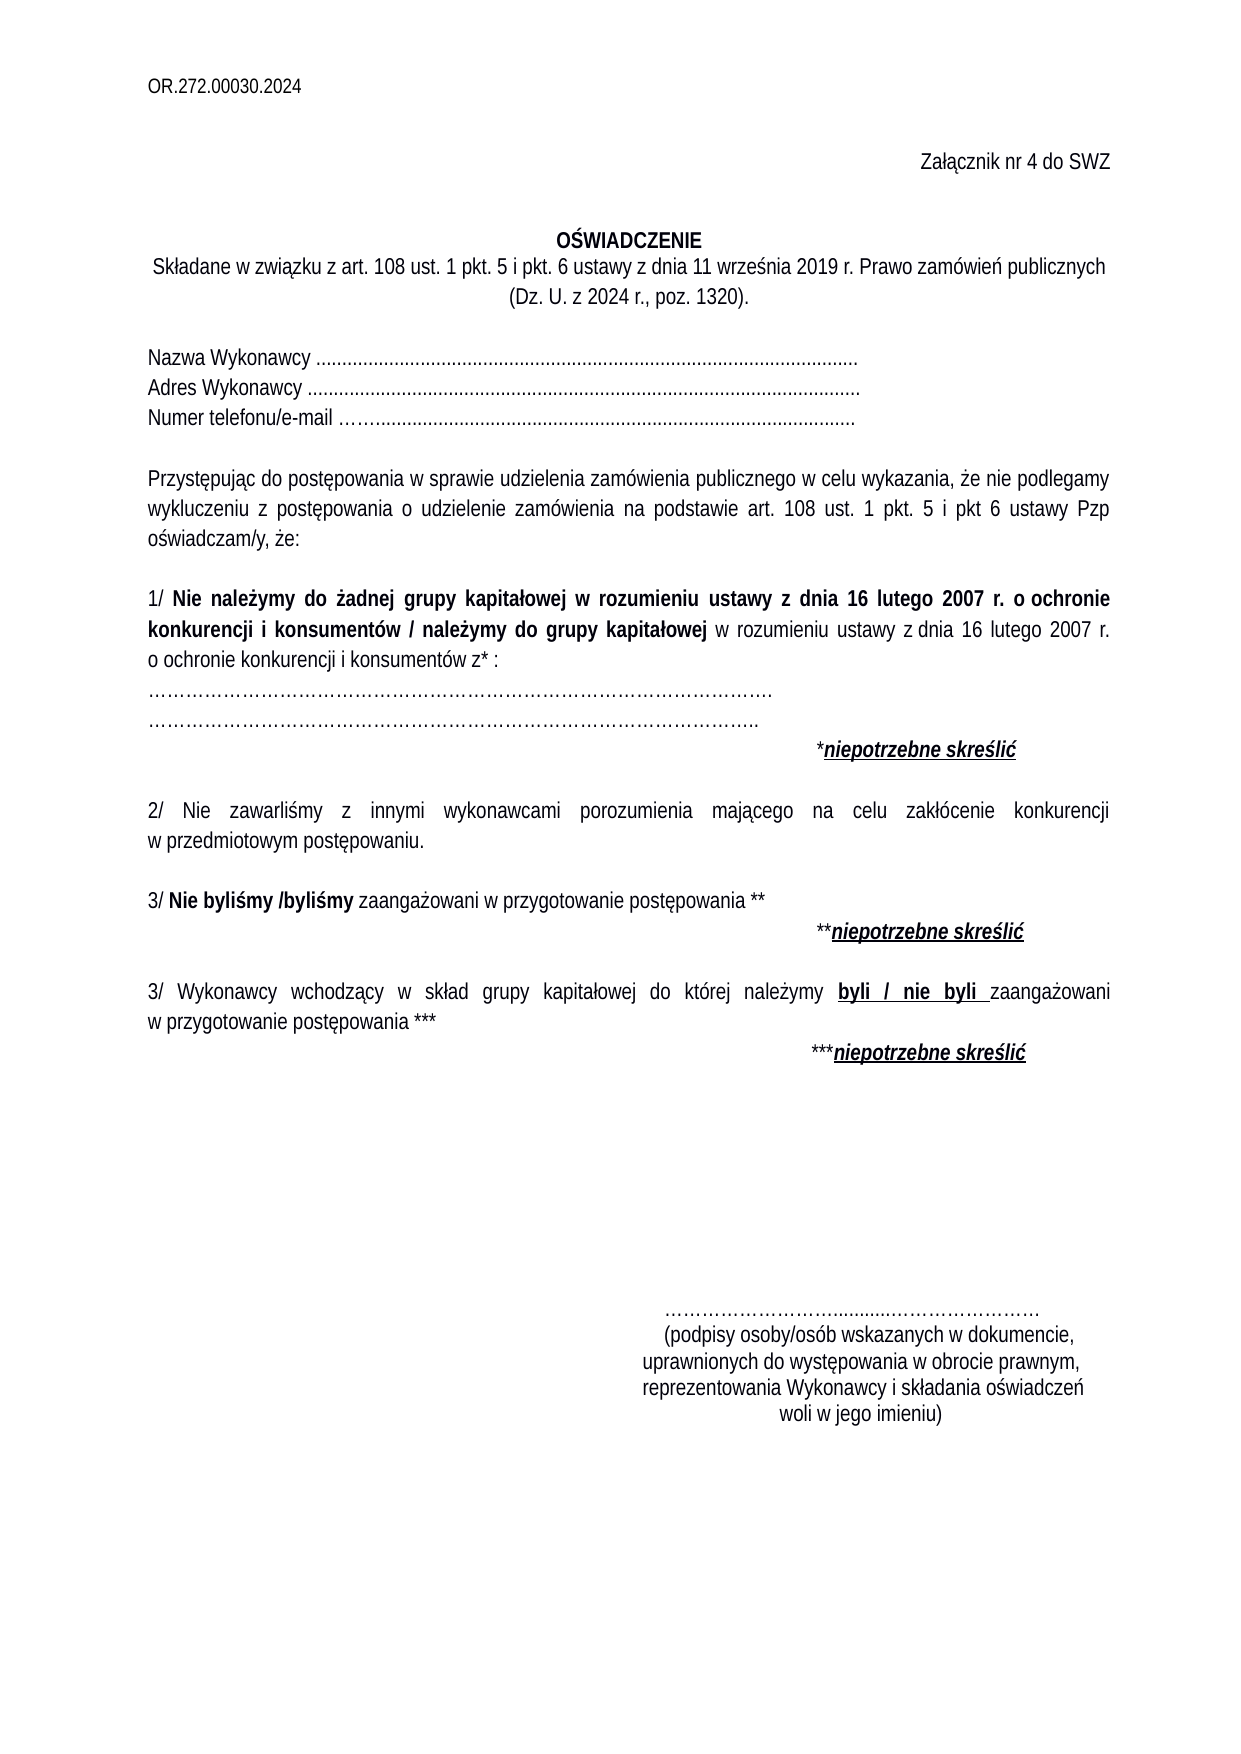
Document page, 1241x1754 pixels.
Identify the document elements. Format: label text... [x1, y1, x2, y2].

text …………………………………………………………………………………….. [148, 706, 1110, 733]
text Adres Wykonawcy .......................................................................................................... [148, 374, 1110, 400]
text ………………………………………………………………………………………. [148, 676, 1110, 702]
text Przystępując do postępowania w sprawie udzielenia zamówienia publicznego w celu wykazania, że nie podlegamy wykluczeniu z postępowania o udzielenie zamówienia na podstawie art. 108 ust. 1 pkt. 5 i pkt 6 ustawy Pzp oświadczam/y, że: [148, 464, 1110, 551]
text (podpisy osoby/osób wskazanych w dokumencie, [148, 1321, 1110, 1348]
text Nazwa Wykonawcy ........................................................................................................ [148, 344, 1110, 370]
text uprawnionych do występowania w obrocie prawnym, [148, 1348, 1110, 1374]
text OŚWIADCZENIE [148, 227, 1110, 253]
text *niepotrzebne skreślić [148, 736, 1110, 763]
text 1/ Nie należymy do żadnej grupy kapitałowej w rozumieniu ustawy z dnia 16 lutego 2007 r. o ochronie konkurencji i konsumentów / należymy do grupy kapitałowej w rozumieniu ustawy z dnia 16 lutego 2007 r. o ochronie konkurencji i konsumentów z* : [148, 585, 1110, 672]
text ***niepotrzebne skreślić [148, 1038, 1110, 1065]
text 2/ Nie zawarliśmy z innymi wykonawcami porozumienia mającego na celu zakłócenie konkurencji w przedmiotowym postępowaniu. [148, 797, 1110, 853]
text Składane w związku z art. 108 ust. 1 pkt. 5 i pkt. 6 ustawy z dnia 11 września 2019 r. Prawo zamówień publicznych (Dz. U. z 2024 r., poz. 1320). [148, 253, 1110, 310]
text Załącznik nr 4 do SWZ [148, 148, 1110, 174]
text reprezentowania Wykonawcy i składania oświadczeń [590, 1374, 1110, 1400]
text Numer telefonu/e-mail ……............................................................................................ [148, 404, 1110, 431]
text **niepotrzebne skreślić [148, 918, 1110, 944]
text 3/ Wykonawcy wchodzący w skład grupy kapitałowej do której należymy byli / nie byli zaangażowani w przygotowanie postępowania *** [148, 978, 1110, 1035]
text ………………………...........…………………… [148, 1295, 1110, 1321]
text woli w jego imieniu) [738, 1400, 1110, 1427]
text 3/ Nie byliśmy /byliśmy zaangażowani w przygotowanie postępowania ** [148, 887, 1110, 914]
